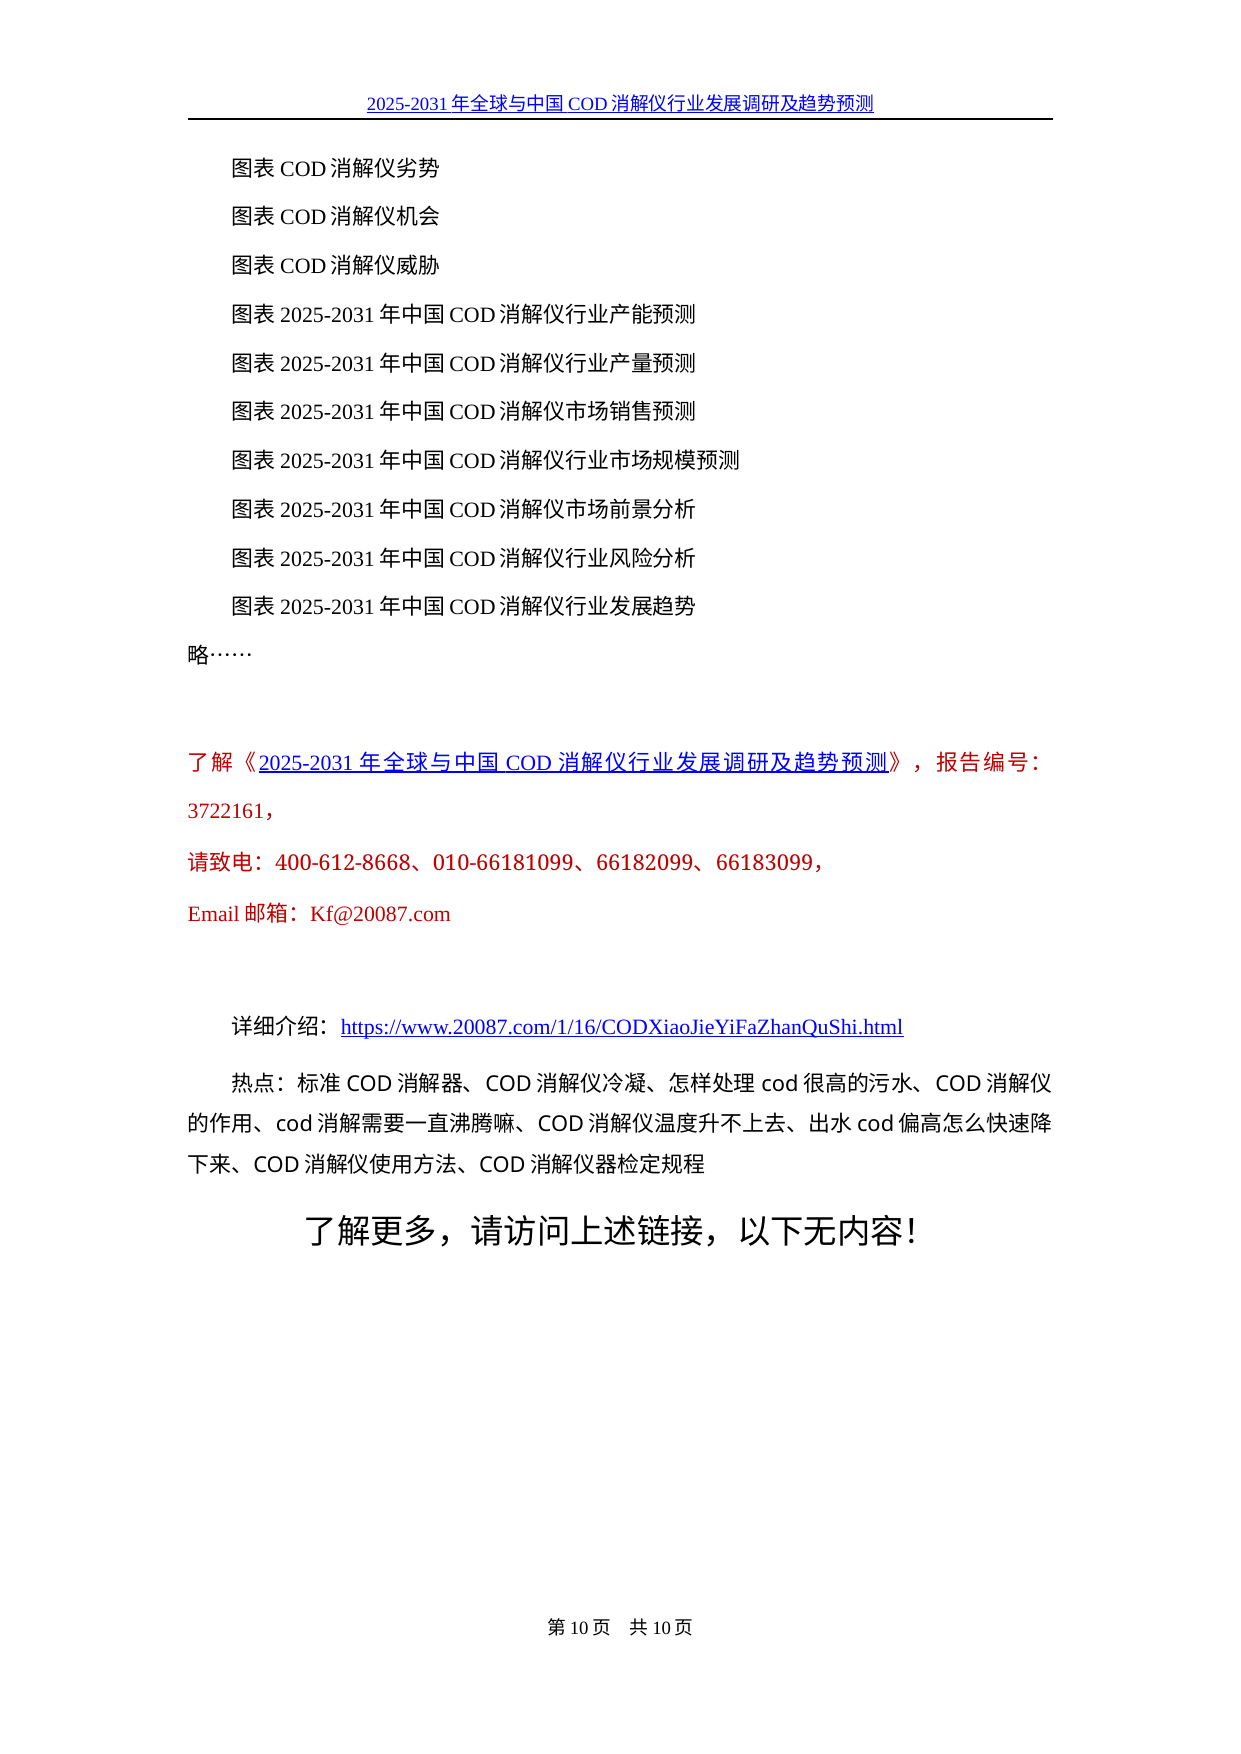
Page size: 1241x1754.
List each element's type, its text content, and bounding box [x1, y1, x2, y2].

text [187, 150, 1053, 670]
text 详细介绍：https://www.20087.com/1/16/CODXiaoJieYiFaZhanQuShi.html [187, 1009, 1053, 1041]
text 热点：标准COD消解器、COD消解仪冷凝、怎样处理cod很高的污水、COD消解仪的作用、cod消解需要一直沸腾嘛、COD消解仪温度升不上去、出水cod偏高怎么快速降下来、COD消解仪使用方法、COD消解仪器检定规程 [187, 1066, 1053, 1179]
text 了解《2025-2031年全球与中国COD消解仪行业发展调研及趋势预测》，报告编号：3722161， [187, 744, 1053, 825]
title 了解更多，请访问上述链接，以下无内容！ [187, 1197, 1053, 1262]
text Email邮箱：Kf@20087.com [187, 896, 1053, 928]
text 请致电：400-612-8668、010-66181099、66182099、66183099， [187, 844, 1053, 877]
